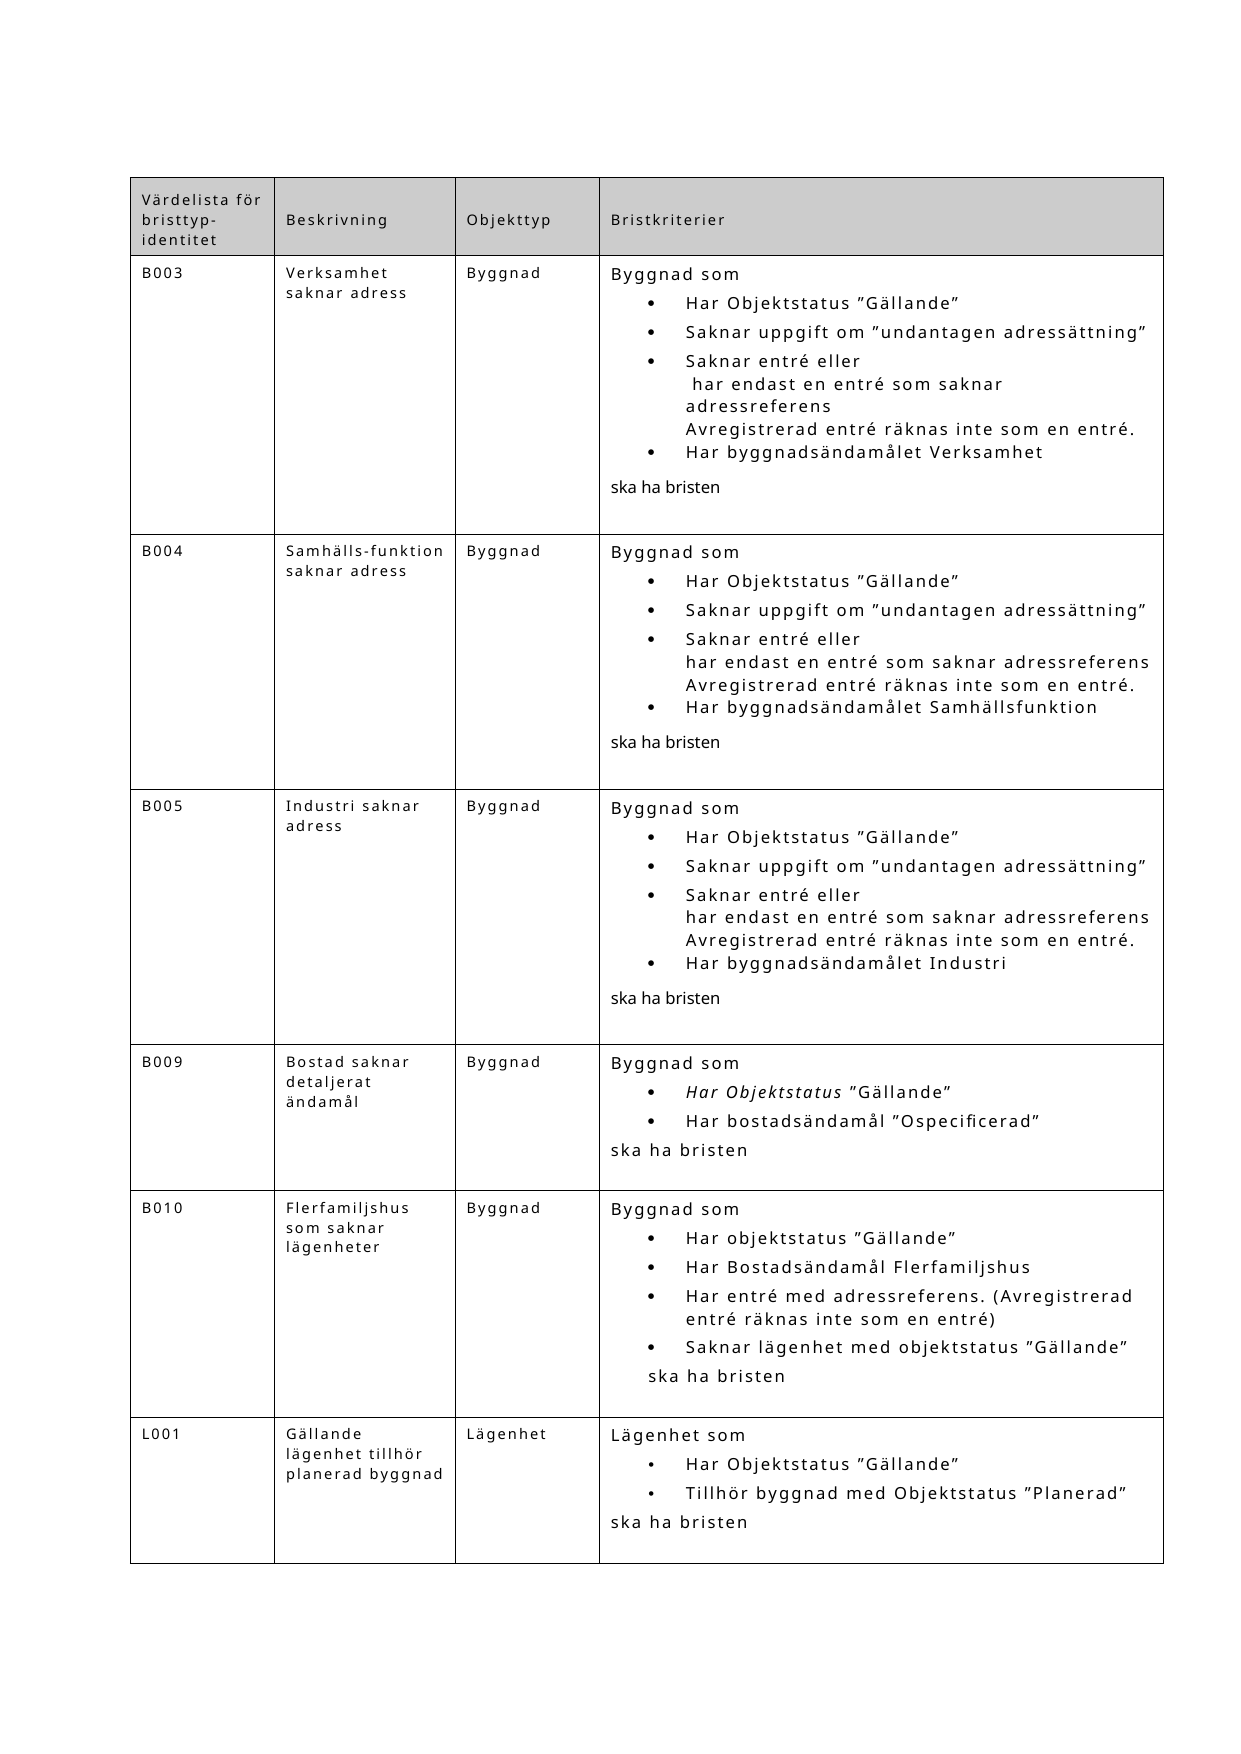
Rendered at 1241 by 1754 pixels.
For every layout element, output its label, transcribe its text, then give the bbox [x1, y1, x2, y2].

table_cell Lägenhet som Har Objektstatus ”Gällande” Tillhör byggnad med Objektstatus ”Planerad” ska ha bristen [600, 1418, 1163, 1562]
table_cell B004 [131, 535, 274, 789]
table_cell Byggnad som Har objektstatus ”Gällande” Har Bostadsändamål Flerfamiljshus Har entré med adressreferens. (Avregistrerad entré räknas inte som en entré) Saknar lägenhet med objektstatus ”Gällande” ska ha bristen [600, 1191, 1163, 1417]
table_cell Byggnad som Har Objektstatus ”Gällande” Har bostadsändamål ”Ospecificerad” ska ha bristen [600, 1045, 1163, 1190]
table_cell Byggnad som Har Objektstatus ”Gällande” Saknar uppgift om ”undantagen adressättning” Saknar entré eller har endast en entré som saknar adressreferens Avregistrerad entré räknas inte som en entré. Har byggnadsändamålet Verksamhet ska ha bristen [600, 256, 1163, 533]
table_cell Bostad saknar detaljerat ändamål [275, 1045, 455, 1190]
table_cell Samhälls-funktion saknar adress [275, 535, 455, 789]
table_cell Gällande lägenhet tillhör planerad byggnad [275, 1418, 455, 1562]
table_cell Flerfamiljshus som saknar lägenheter [275, 1191, 455, 1417]
table_cell B005 [131, 790, 274, 1044]
table_cell L001 [131, 1418, 274, 1562]
table_header Beskrivning [275, 178, 455, 255]
table_cell Verksamhet saknar adress [275, 256, 455, 533]
table_header Objekttyp [456, 178, 599, 255]
table_cell Byggnad som Har Objektstatus ”Gällande” Saknar uppgift om ”undantagen adressättning” Saknar entré eller har endast en entré som saknar adressreferens Avregistrerad entré räknas inte som en entré. Har byggnadsändamålet Samhällsfunktion ska ha bristen [600, 535, 1163, 789]
table_cell B003 [131, 256, 274, 533]
table_cell Byggnad [456, 1045, 599, 1190]
table_cell B009 [131, 1045, 274, 1190]
table_cell Byggnad som Har Objektstatus ”Gällande” Saknar uppgift om ”undantagen adressättning” Saknar entré eller har endast en entré som saknar adressreferens Avregistrerad entré räknas inte som en entré. Har byggnadsändamålet Industri ska ha bristen [600, 790, 1163, 1044]
table_cell Byggnad [456, 790, 599, 1044]
table_cell Byggnad [456, 1191, 599, 1417]
table_cell Byggnad [456, 535, 599, 789]
table_header Värdelista för bristtyp-identitet [131, 178, 274, 255]
table_cell Industri saknar adress [275, 790, 455, 1044]
table_cell B010 [131, 1191, 274, 1417]
table_cell Byggnad [456, 256, 599, 533]
table_cell Lägenhet [456, 1418, 599, 1562]
table_header Bristkriterier [600, 178, 1163, 255]
